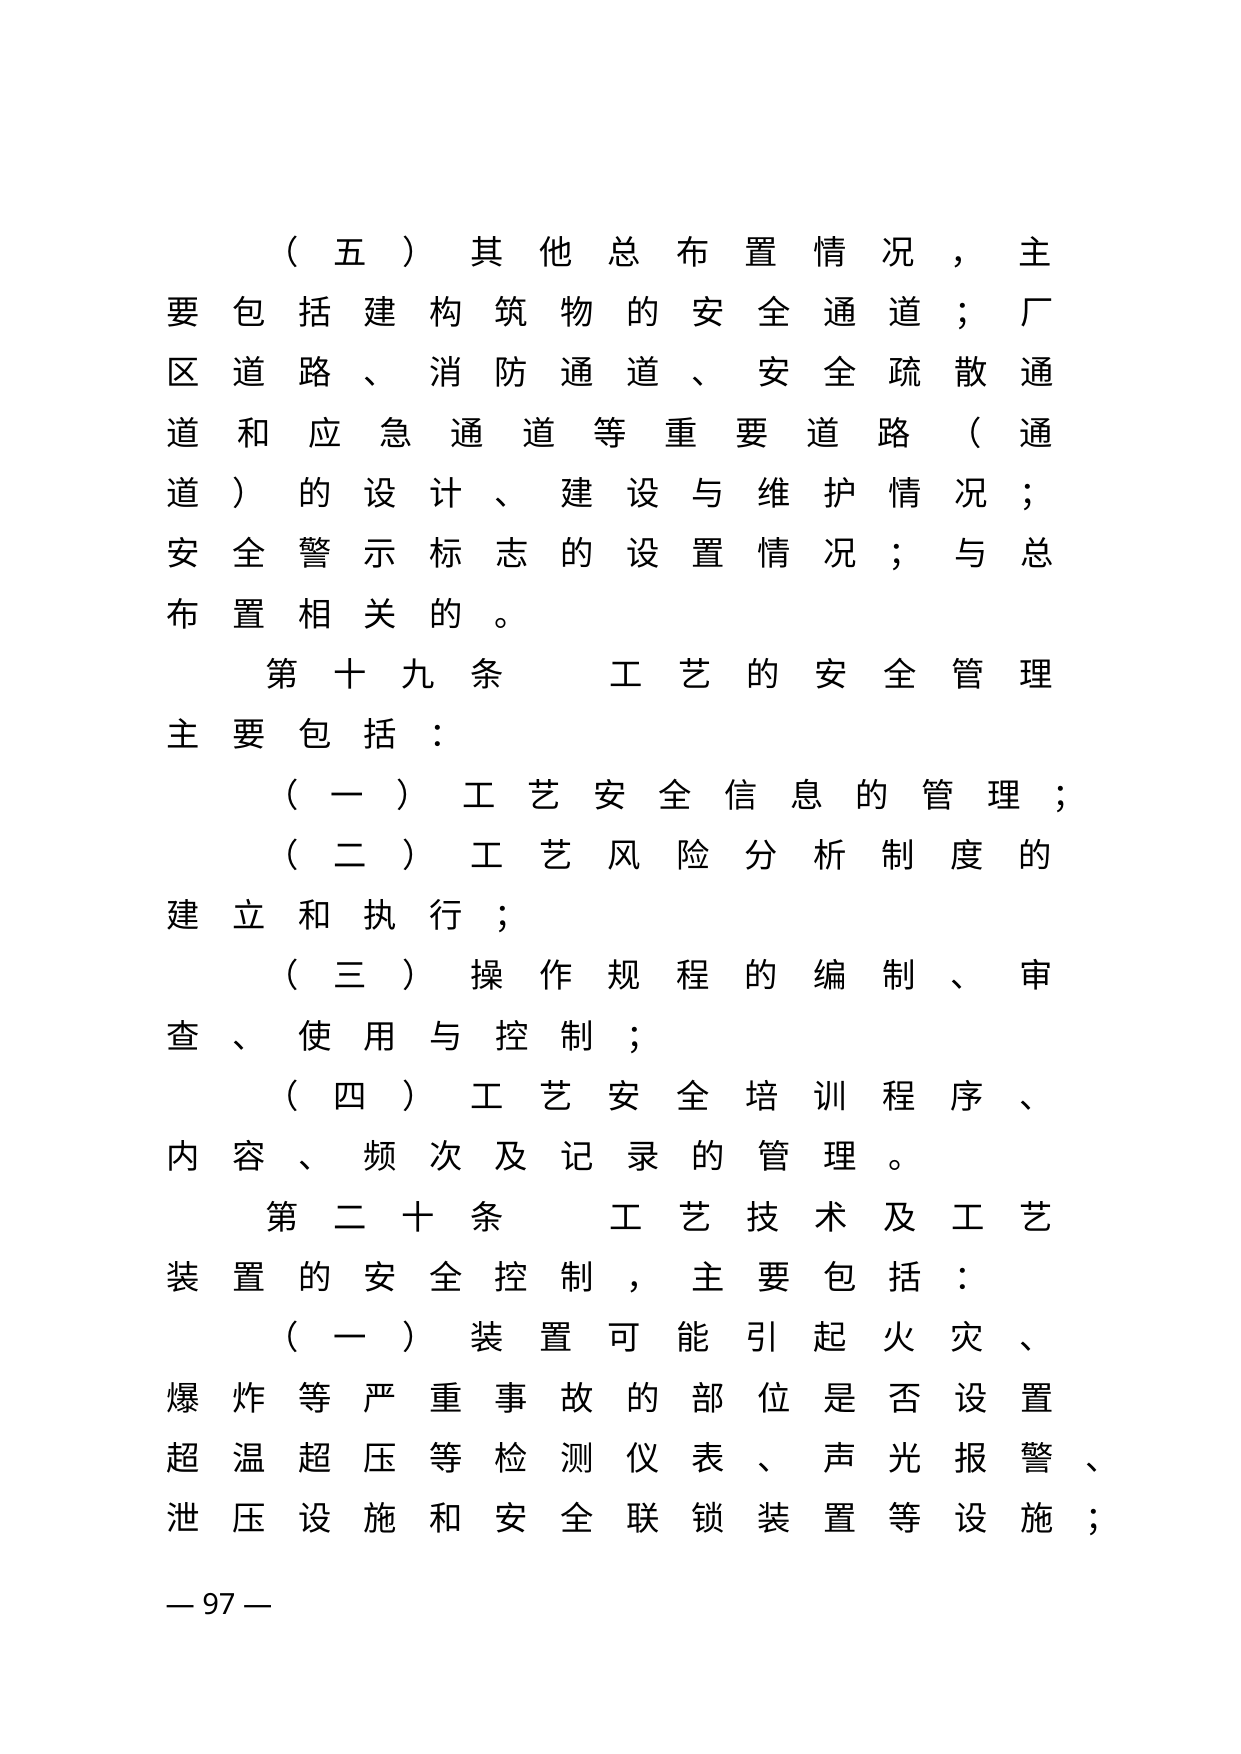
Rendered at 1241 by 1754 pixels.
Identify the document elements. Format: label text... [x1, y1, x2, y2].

text （五）其他总布置情况，主要包括建构筑物的安全通道；厂区道路、消防通道、安全疏散通道和应急通道等重要道路（通道）的设计、建设与维护情况；安全警示标志的设置情况；与总布置相关的。 [167, 219, 1085, 642]
text （三）操作规程的编制、审查、使用与控制； [167, 943, 1085, 1064]
text （四）工艺安全培训程序、内容、频次及记录的管理。 [167, 1064, 1085, 1184]
text （一）工艺安全信息的管理； [167, 762, 1085, 823]
text （一）装置可能引起火灾、爆炸等严重事故的部位是否设置超温超压等检测仪表、声光报警、泄压设施和安全联锁装置等设施； [167, 1305, 1085, 1546]
text 第十九条 工艺的安全管理主要包括： [167, 642, 1085, 762]
text 第二十条 工艺技术及工艺装置的安全控制，主要包括： [167, 1184, 1085, 1305]
text （二）工艺风险分析制度的建立和执行； [167, 823, 1085, 943]
